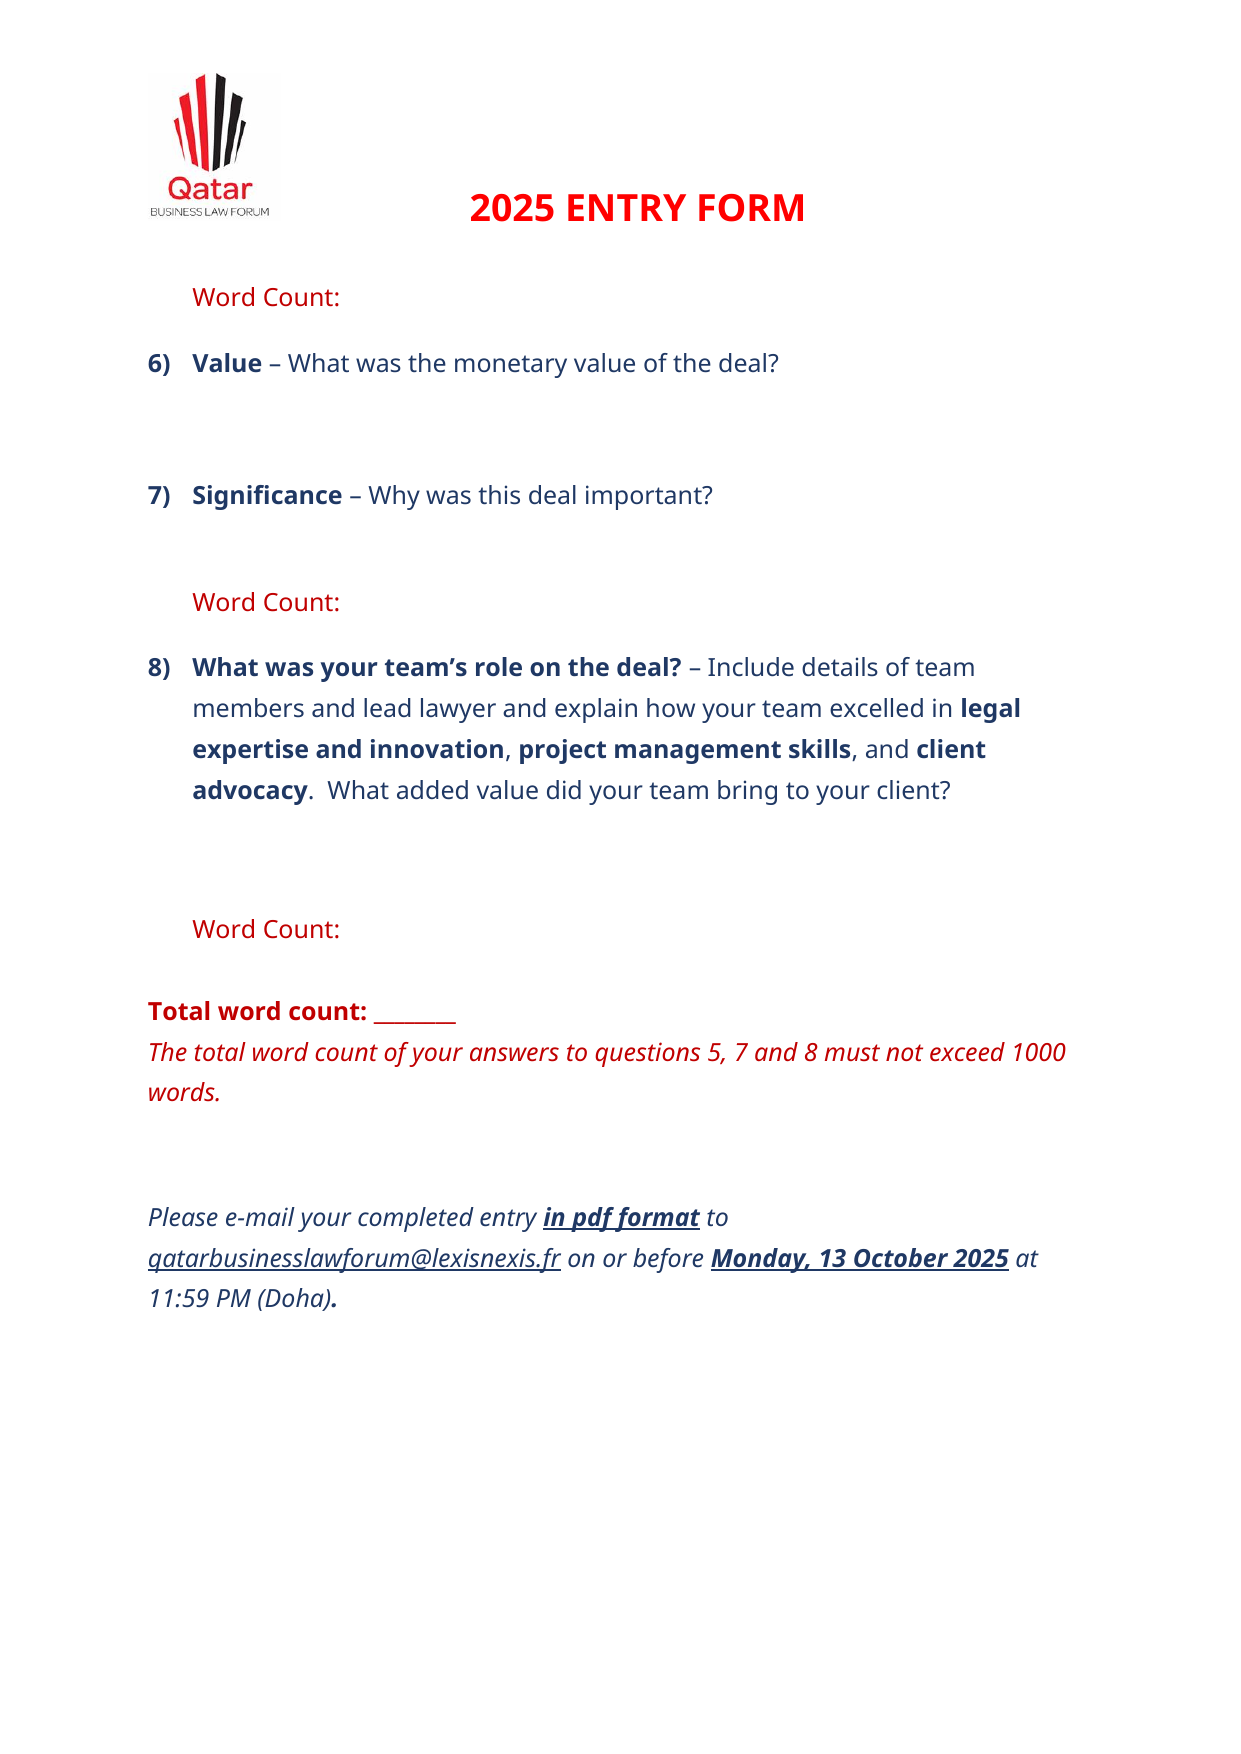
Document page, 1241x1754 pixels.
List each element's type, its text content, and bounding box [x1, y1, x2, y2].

list Value – What was the monetary value of the deal? [148, 346, 1093, 380]
text Total word count: ________ [148, 993, 1093, 1027]
picture [147, 73, 282, 221]
list Significance – Why was this deal important? [148, 477, 1093, 512]
text Word Count: [192, 912, 1093, 946]
text The total word count of your answers to questions 5, 7 and 8 must not exceed 1000 words. [148, 1034, 1093, 1109]
list What was your team’s role on the deal? – Include details of team members and lead lawyer and explain how your team excelled in legal expertise and innovation, project management skills, and client advocacy. What added value did your team bring to your client? [148, 650, 1093, 807]
text Word Count: [192, 584, 1093, 618]
text Please e-mail your completed entry in pdf format to qatarbusinesslawforum@lexisnexis.fr on or before Monday, 13 October 2025 at 11:59 PM (Doha). [148, 1199, 1093, 1315]
text Word Count: [192, 280, 1093, 314]
